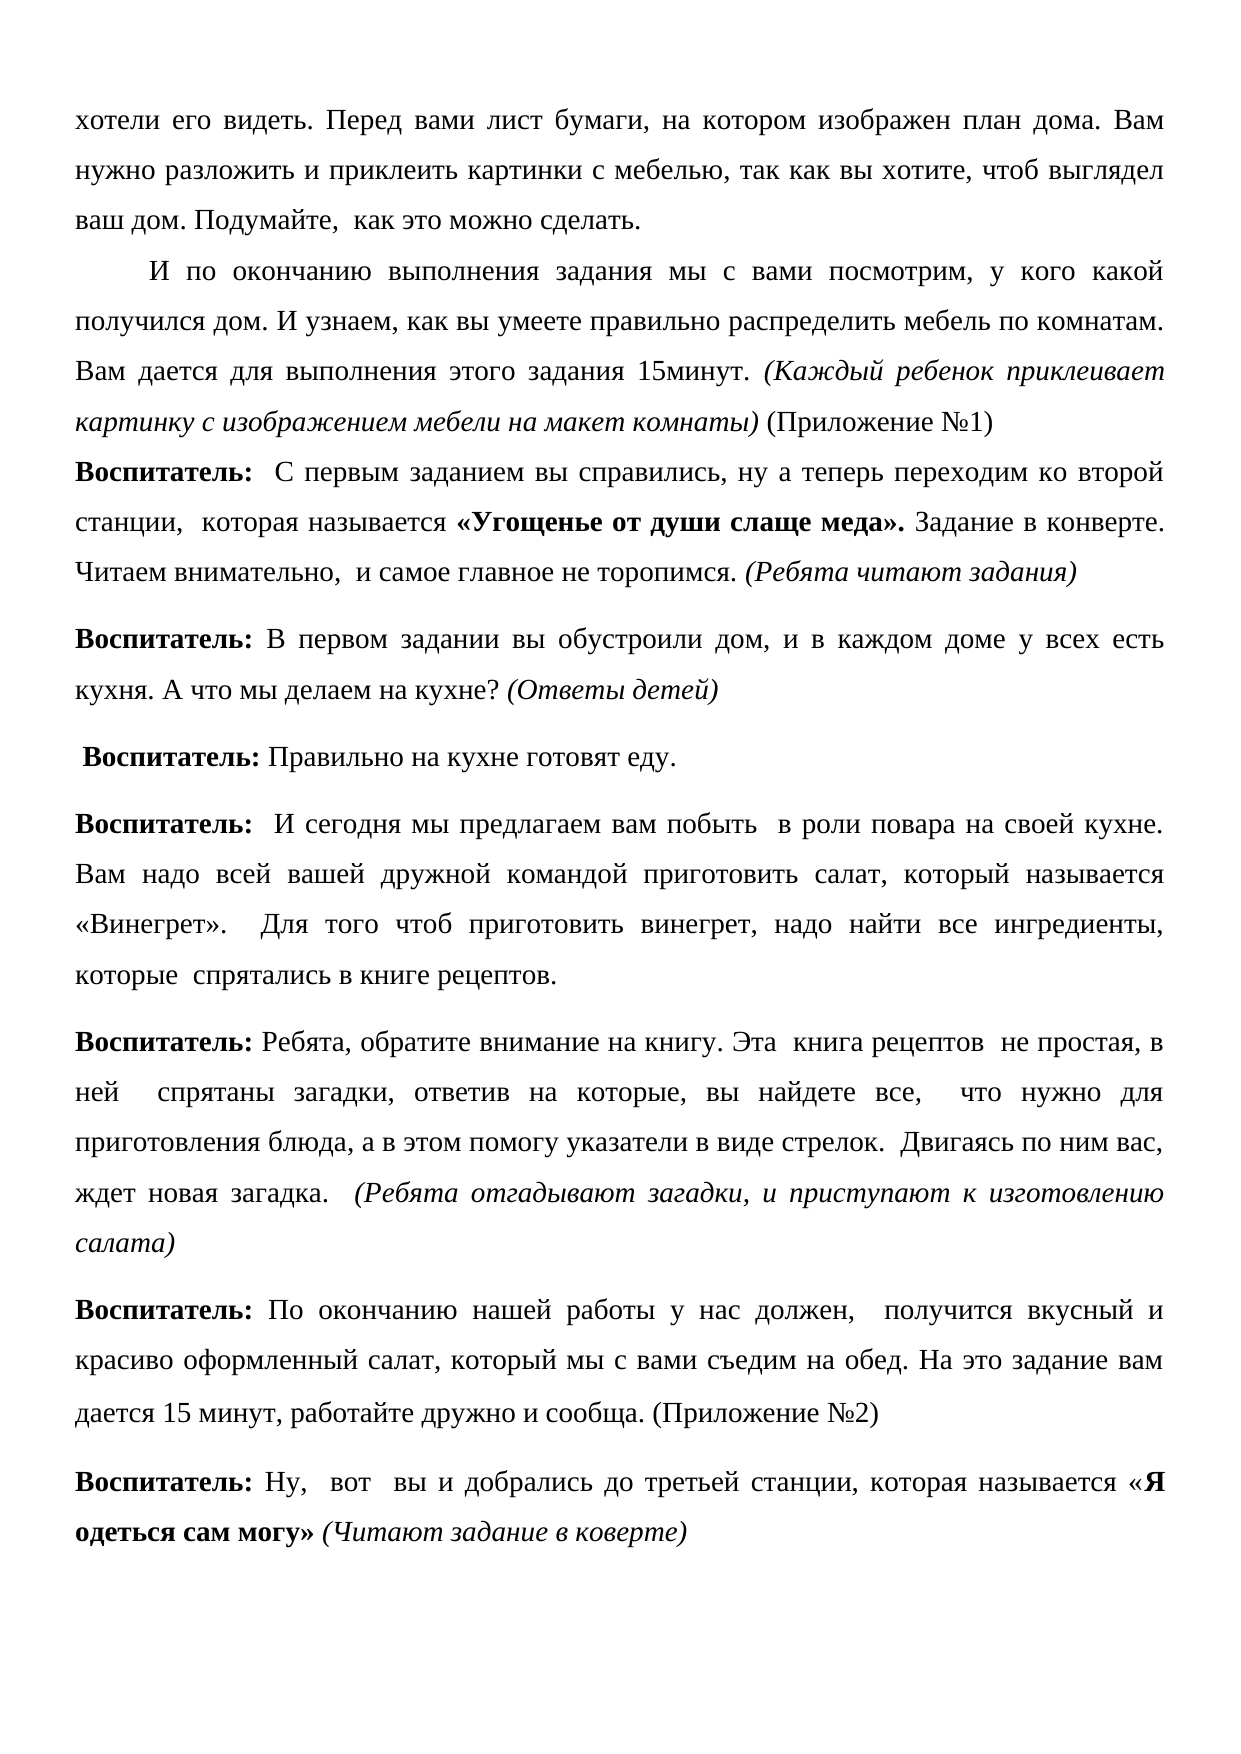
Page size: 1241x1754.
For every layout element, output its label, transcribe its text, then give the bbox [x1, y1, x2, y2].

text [75, 102, 1165, 236]
text Воспитатель: По окончанию нашей работы у нас должен, получится вкусный и красиво оформленный салат, который мы с вами съедим на обед. На это задание вам дается 15 минут, работайте дружно и сообща. (Приложение №2) [75, 1292, 1165, 1429]
text Воспитатель: Правильно на кухне готовят еду. [75, 739, 1165, 772]
text Воспитатель: В первом задании вы обустроили дом, и в каждом доме у всех есть кухня. А что мы делаем на кухне? (Ответы детей) [75, 622, 1165, 705]
text И по окончанию выполнения задания мы с вами посмотрим, у кого какой получился дом. И узнаем, как вы умеете правильно распределить мебель по комнатам. Вам дается для выполнения этого задания 15минут. (Каждый ребенок приклеивает картинку с изображением мебели на макет комнаты) (Приложение №1) [75, 253, 1165, 437]
text Воспитатель: С первым заданием вы справились, ну а теперь переходим ко второй станции, которая называется «Угощенье от души слаще меда». Задание в конверте. Читаем внимательно, и самое главное не торопимся. (Ребята читают задания) [75, 454, 1165, 588]
text Воспитатель: Ну, вот вы и добрались до третьей станции, которая называется «Я одеться сам могу» (Читают задание в коверте) [75, 1464, 1165, 1548]
text Воспитатель: Ребята, обратите внимание на книгу. Эта книга рецептов не простая, в ней спрятаны загадки, ответив на которые, вы найдете все, что нужно для приготовления блюда, а в этом помогу указатели в виде стрелок. Двигаясь по ним вас, ждет новая загадка. (Ребята отгадывают загадки, и приступают к изготовлению салата) [75, 1024, 1165, 1258]
text Воспитатель: И сегодня мы предлагаем вам побыть в роли повара на своей кухне. Вам надо всей вашей дружной командой приготовить салат, который называется «Винегрет». Для того чтоб приготовить винегрет, надо найти все ингредиенты, которые спрятались в книге рецептов. [75, 806, 1165, 990]
